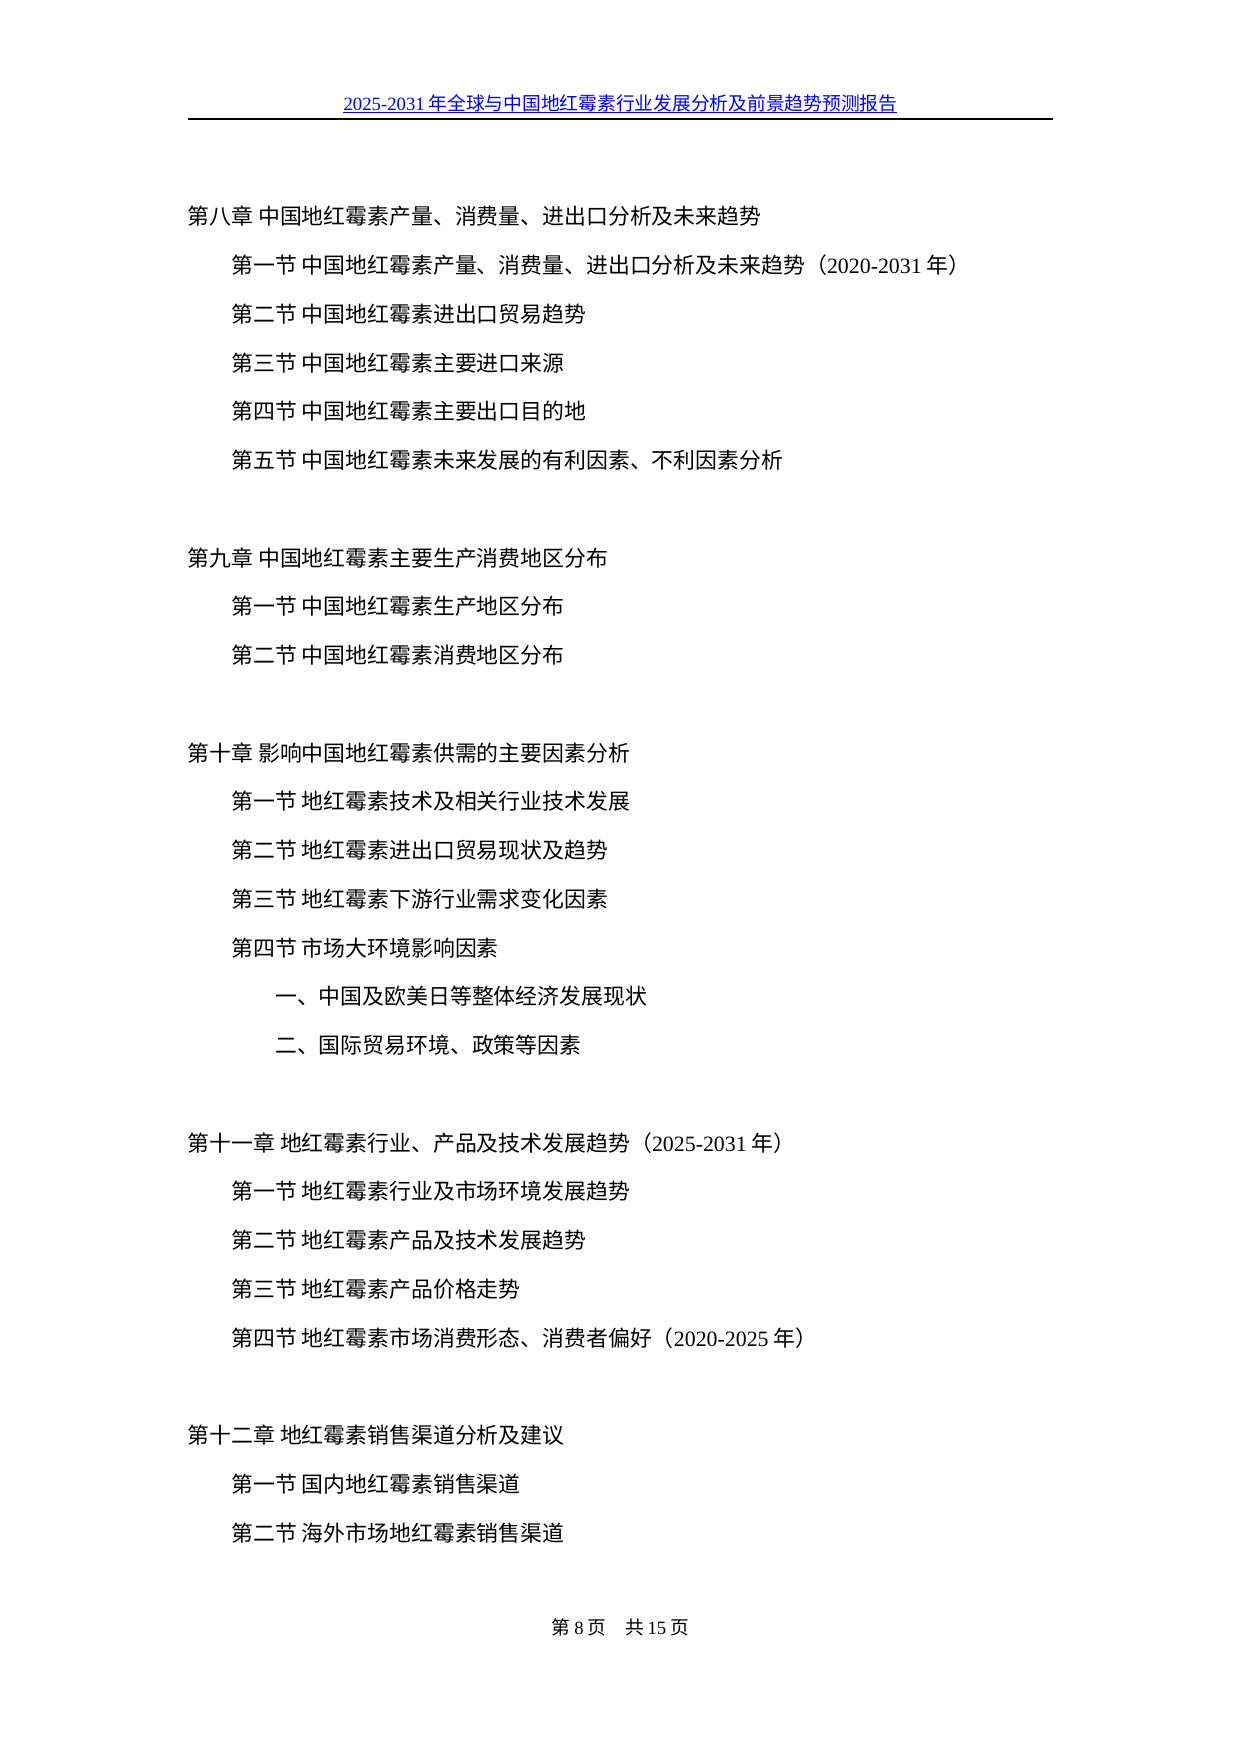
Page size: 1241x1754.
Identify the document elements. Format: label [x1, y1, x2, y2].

text [187, 150, 1053, 1548]
